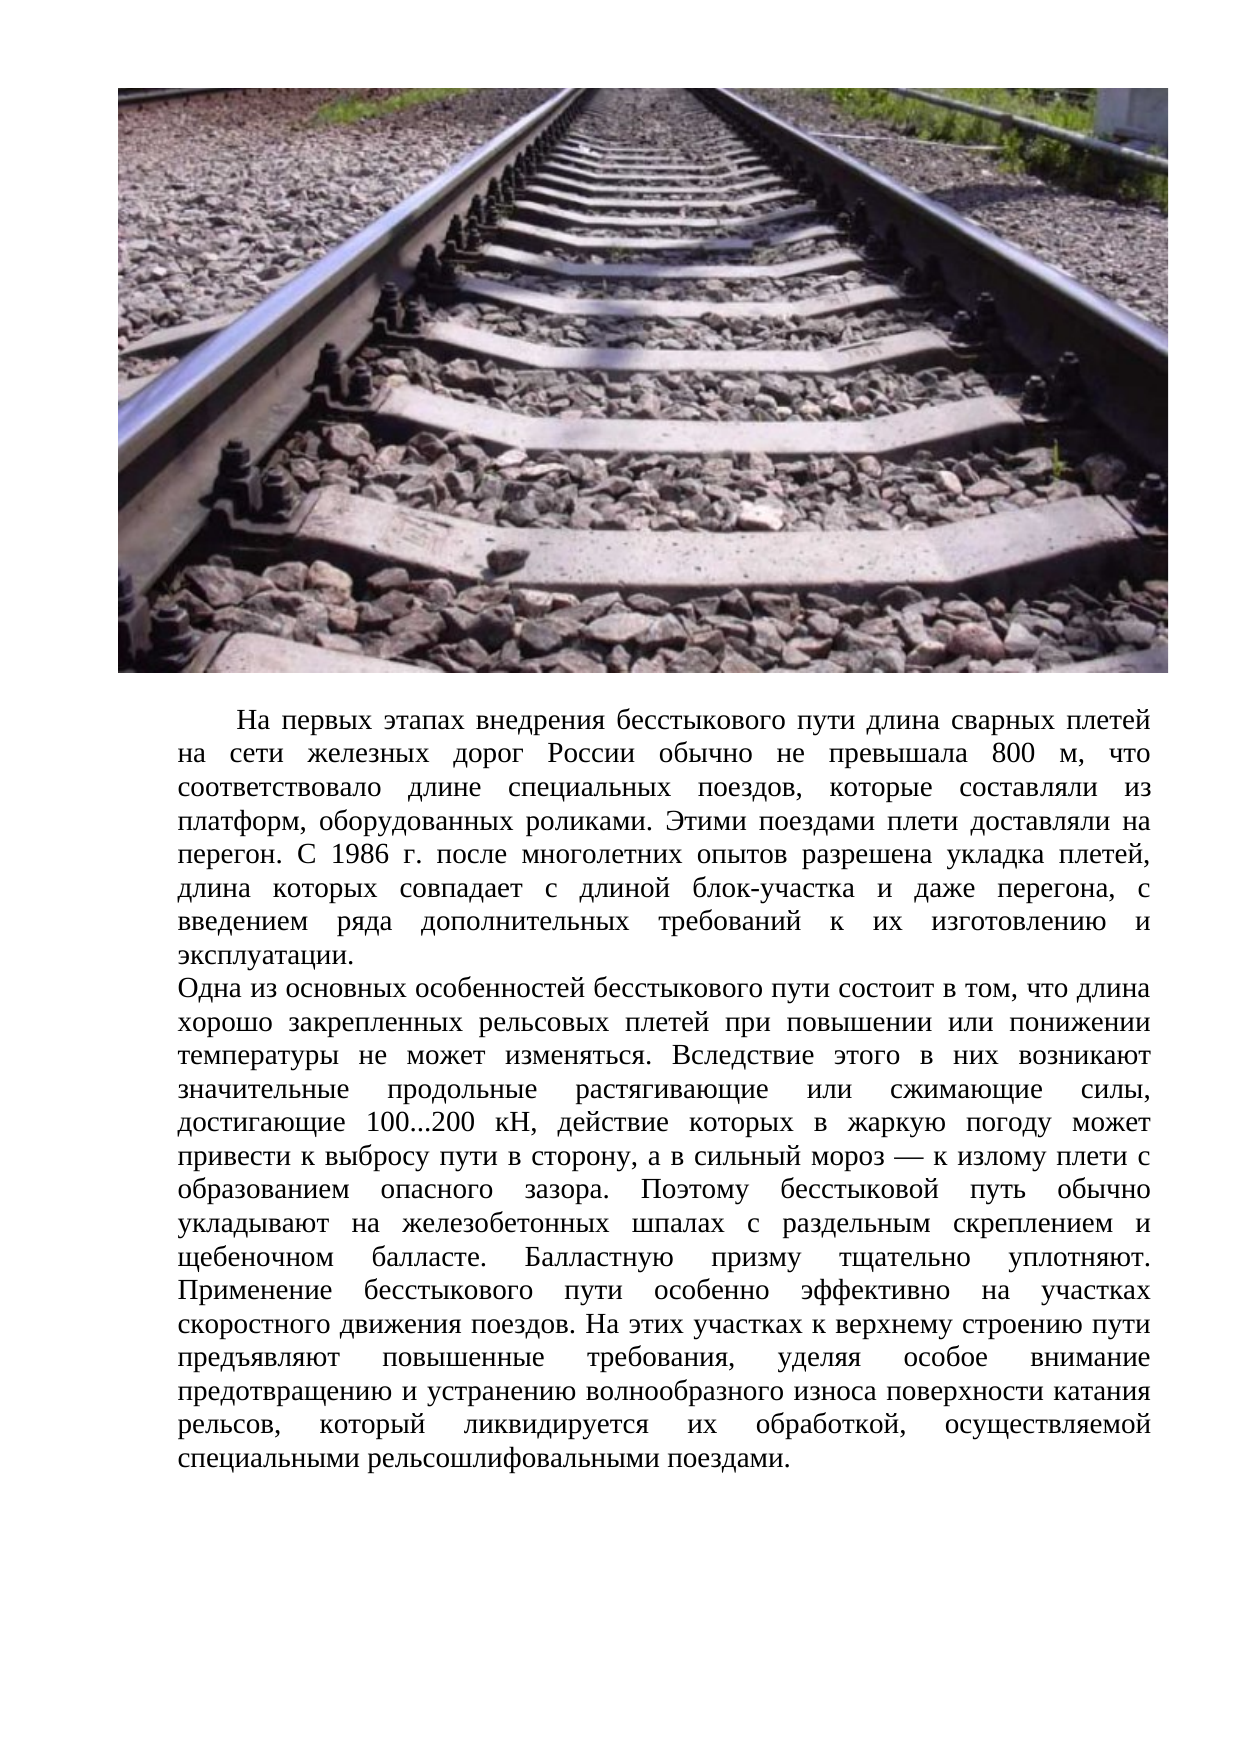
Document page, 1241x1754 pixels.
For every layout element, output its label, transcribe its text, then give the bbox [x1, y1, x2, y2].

text На первых этапах внедрения бесстыкового пути длина сварных плетей на сети железных дорог России обычно не превышала 800 м, что соответствовало длине специальных поездов, которые составляли из платформ, оборудованных роликами. Этими поездами плети доставляли на перегон. С 1986 г. после многолетних опытов разрешена укладка плетей, длина которых совпадает с длиной блок-участка и даже перегона, с введением ряда дополнительных требований к их изготовлению и эксплуатации. Одна из основных особенностей бесстыкового пути состоит в том, что длина хорошо закрепленных рельсовых плетей при повышении или понижении температуры не может изменяться. Вследствие этого в них возникают значительные продольные растягивающие или сжимающие силы, достигающие 100...200 кН, действие которых в жаркую погоду может привести к выбросу пути в сторону, а в сильный мороз — к излому плети с образованием опасного зазора. Поэтому бесстыковой путь обычно укладывают на железобетонных шпалах с раздельным скреплением и щебеночном балласте. Балластную призму тщательно уплотняют. Применение бесстыкового пути особенно эффективно на участках скоростного движения поездов. На этих участках к верхнему строению пути предъявляют повышенные требования, уделяя особое внимание предотвращению и устранению волнообразного износа поверхности катания рельсов, который ликвидируется их обработкой, осуществляемой специальными рельсошлифовальными поездами. [177, 702, 1152, 1473]
picture [118, 88, 1169, 673]
